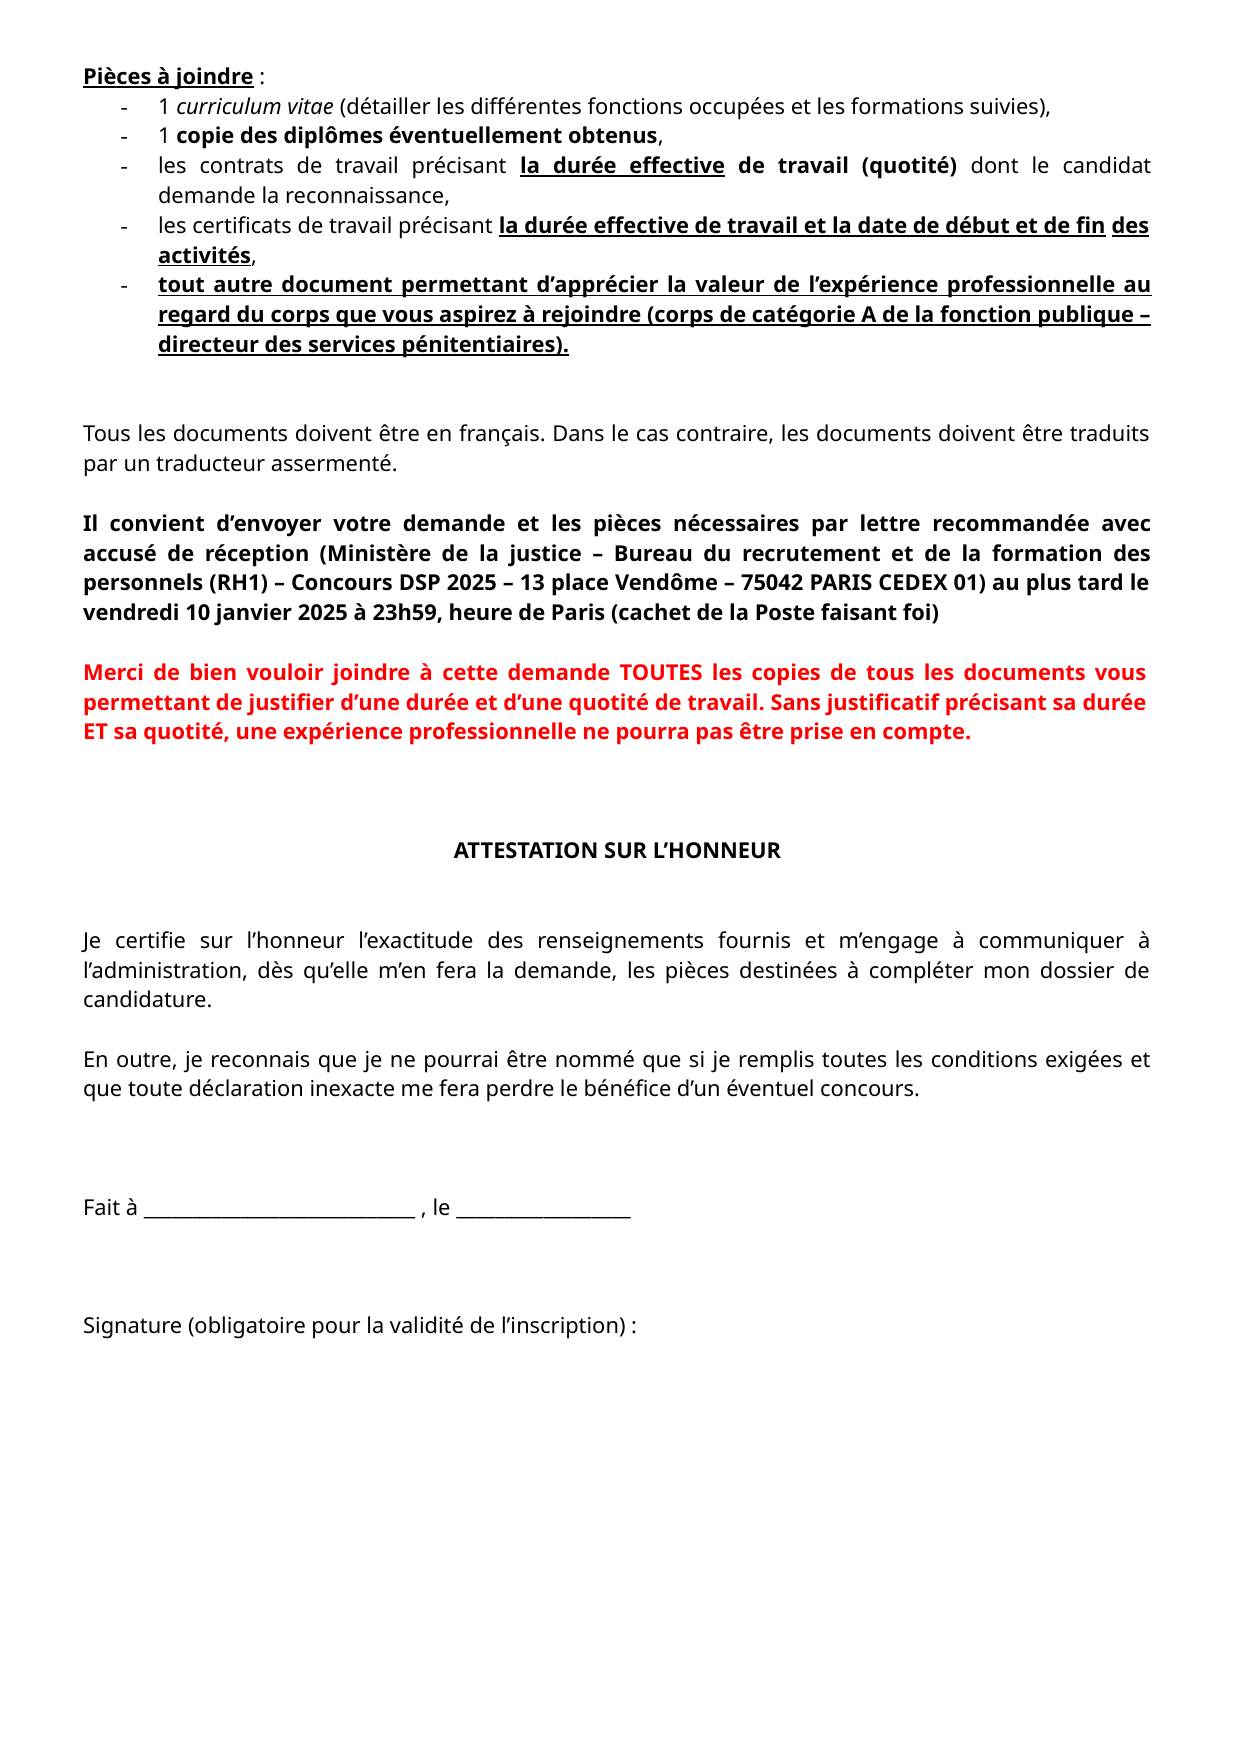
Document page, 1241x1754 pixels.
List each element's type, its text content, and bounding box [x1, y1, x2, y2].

text Pièces à joindre : [83, 61, 1152, 91]
text Fait à ____________________________ , le __________________ [83, 1192, 1152, 1222]
text ATTESTATION SUR L’HONNEUR [83, 835, 1152, 865]
list les contrats de travail précisant la durée effective de travail (quotité) dont le candidat demande la reconnaissance, [120, 150, 1152, 210]
text Tous les documents doivent être en français. Dans le cas contraire, les documents doivent être traduits par un traducteur assermenté. [83, 418, 1152, 478]
text Je certifie sur l’honneur l’exactitude des renseignements fournis et m’engage à communiquer à l’administration, dès qu’elle m’en fera la demande, les pièces destinées à compléter mon dossier de candidature. [83, 925, 1152, 1014]
list tout autre document permettant d’apprécier la valeur de l’expérience professionnelle au regard du corps que vous aspirez à rejoindre (corps de catégorie A de la fonction publique – directeur des services pénitentiaires). [120, 269, 1152, 359]
text Merci de bien vouloir joindre à cette demande TOUTES les copies de tous les documents vous permettant de justifier d’une durée et d’une quotité de travail. Sans justificatif précisant sa durée ET sa quotité, une expérience professionnelle ne pourra pas être prise en compte. [83, 657, 1147, 746]
text En outre, je reconnais que je ne pourrai être nommé que si je remplis toutes les conditions exigées et que toute déclaration inexacte me fera perdre le bénéfice d’un éventuel concours. [83, 1044, 1152, 1103]
text Signature (obligatoire pour la validité de l’inscription) : [83, 1311, 1152, 1340]
list les certificats de travail précisant la durée effective de travail et la date de début et de fin des activités, [120, 210, 1152, 269]
text Il convient d’envoyer votre demande et les pièces nécessaires par lettre recommandée avec accusé de réception (Ministère de la justice – Bureau du recrutement et de la formation des personnels (RH1) – Concours DSP 2025 – 13 place Vendôme – 75042 PARIS CEDEX 01) au plus tard le vendredi 10 janvier 2025 à 23h59, heure de Paris (cachet de la Poste faisant foi) [83, 508, 1152, 627]
list 1 copie des diplômes éventuellement obtenus, [120, 120, 1152, 150]
list 1 curriculum vitae (détailler les différentes fonctions occupées et les formations suivies), [120, 91, 1152, 120]
